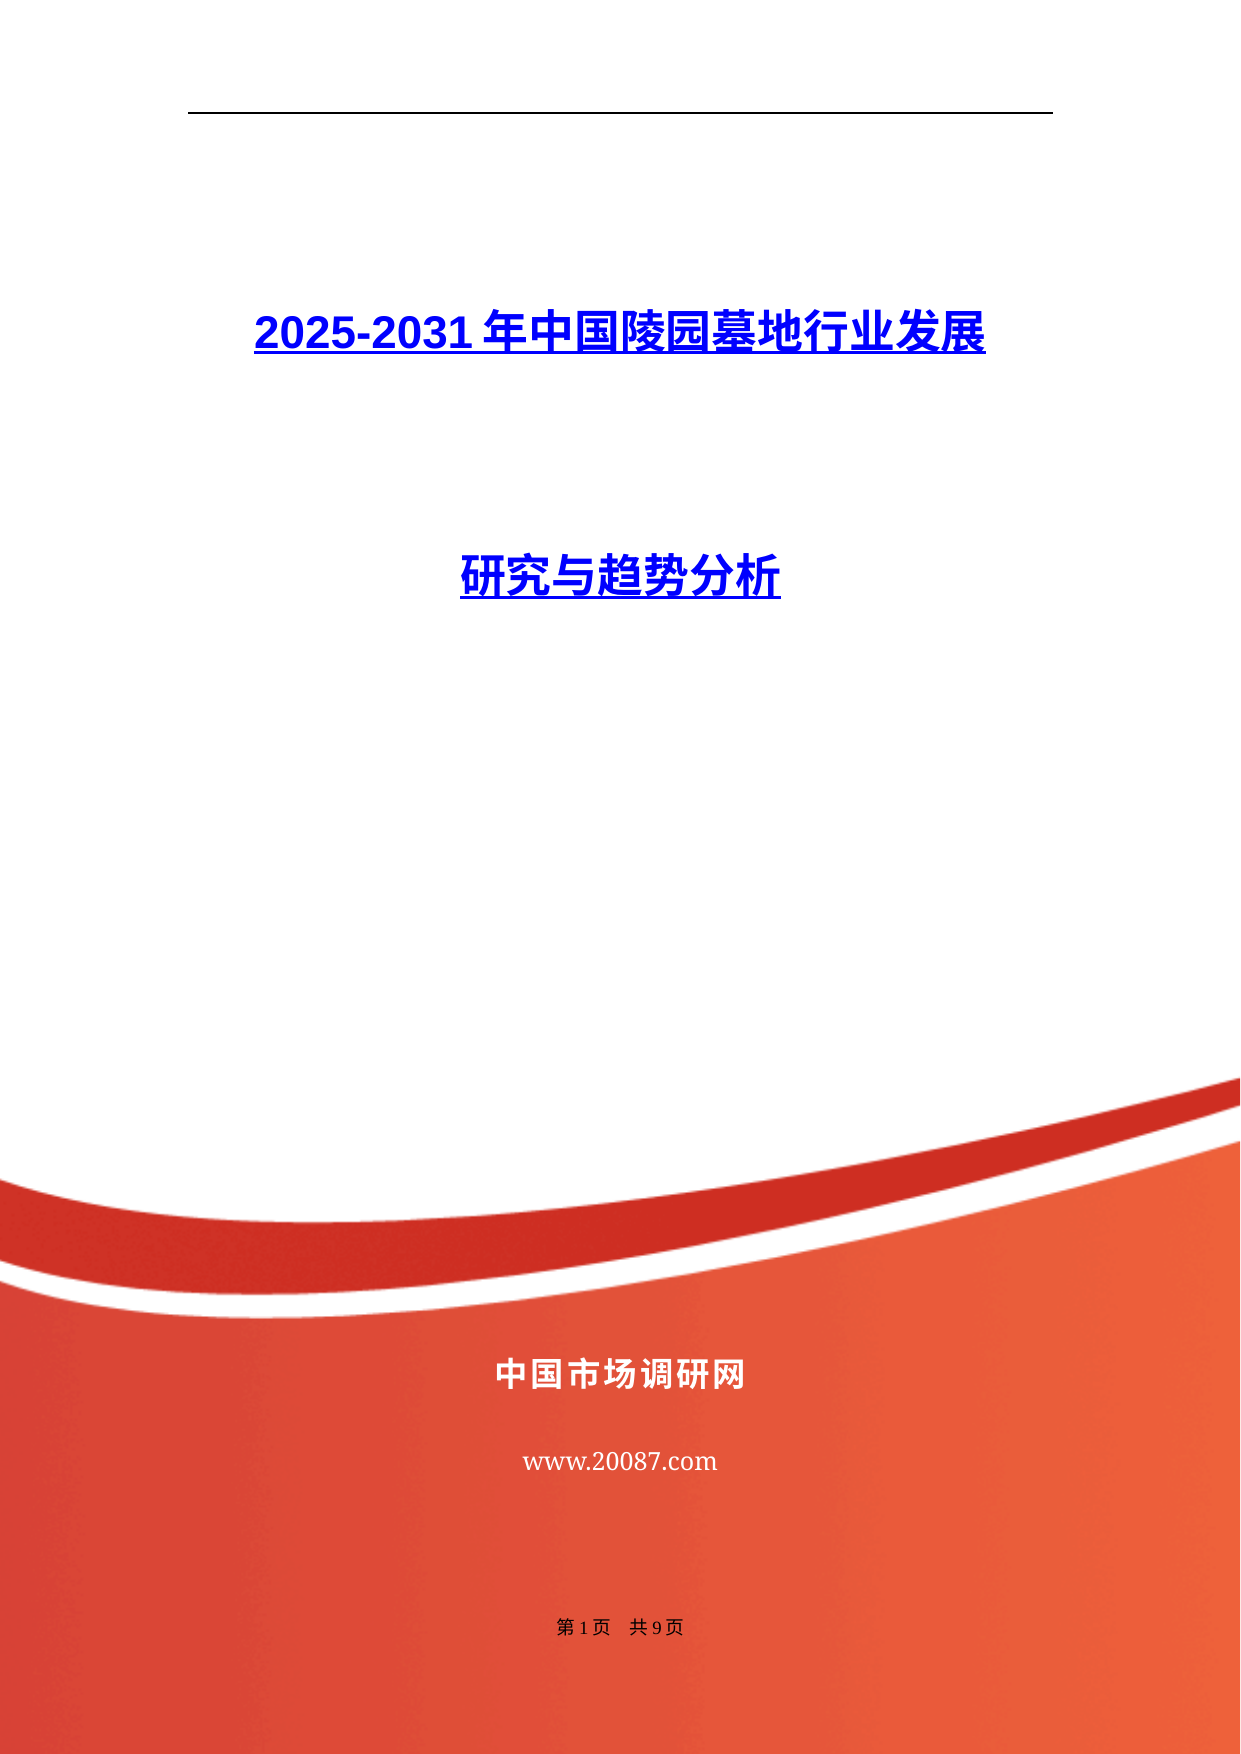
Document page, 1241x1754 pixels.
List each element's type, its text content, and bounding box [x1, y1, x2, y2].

picture [0, 1006, 1241, 1754]
text www.20087.com [187, 1428, 1053, 1493]
table_header 2025-2031年中国陵园墓地行业发展研究与趋势分析 [188, 207, 1053, 773]
subtitle 中国市场调研网 [187, 1339, 1053, 1404]
